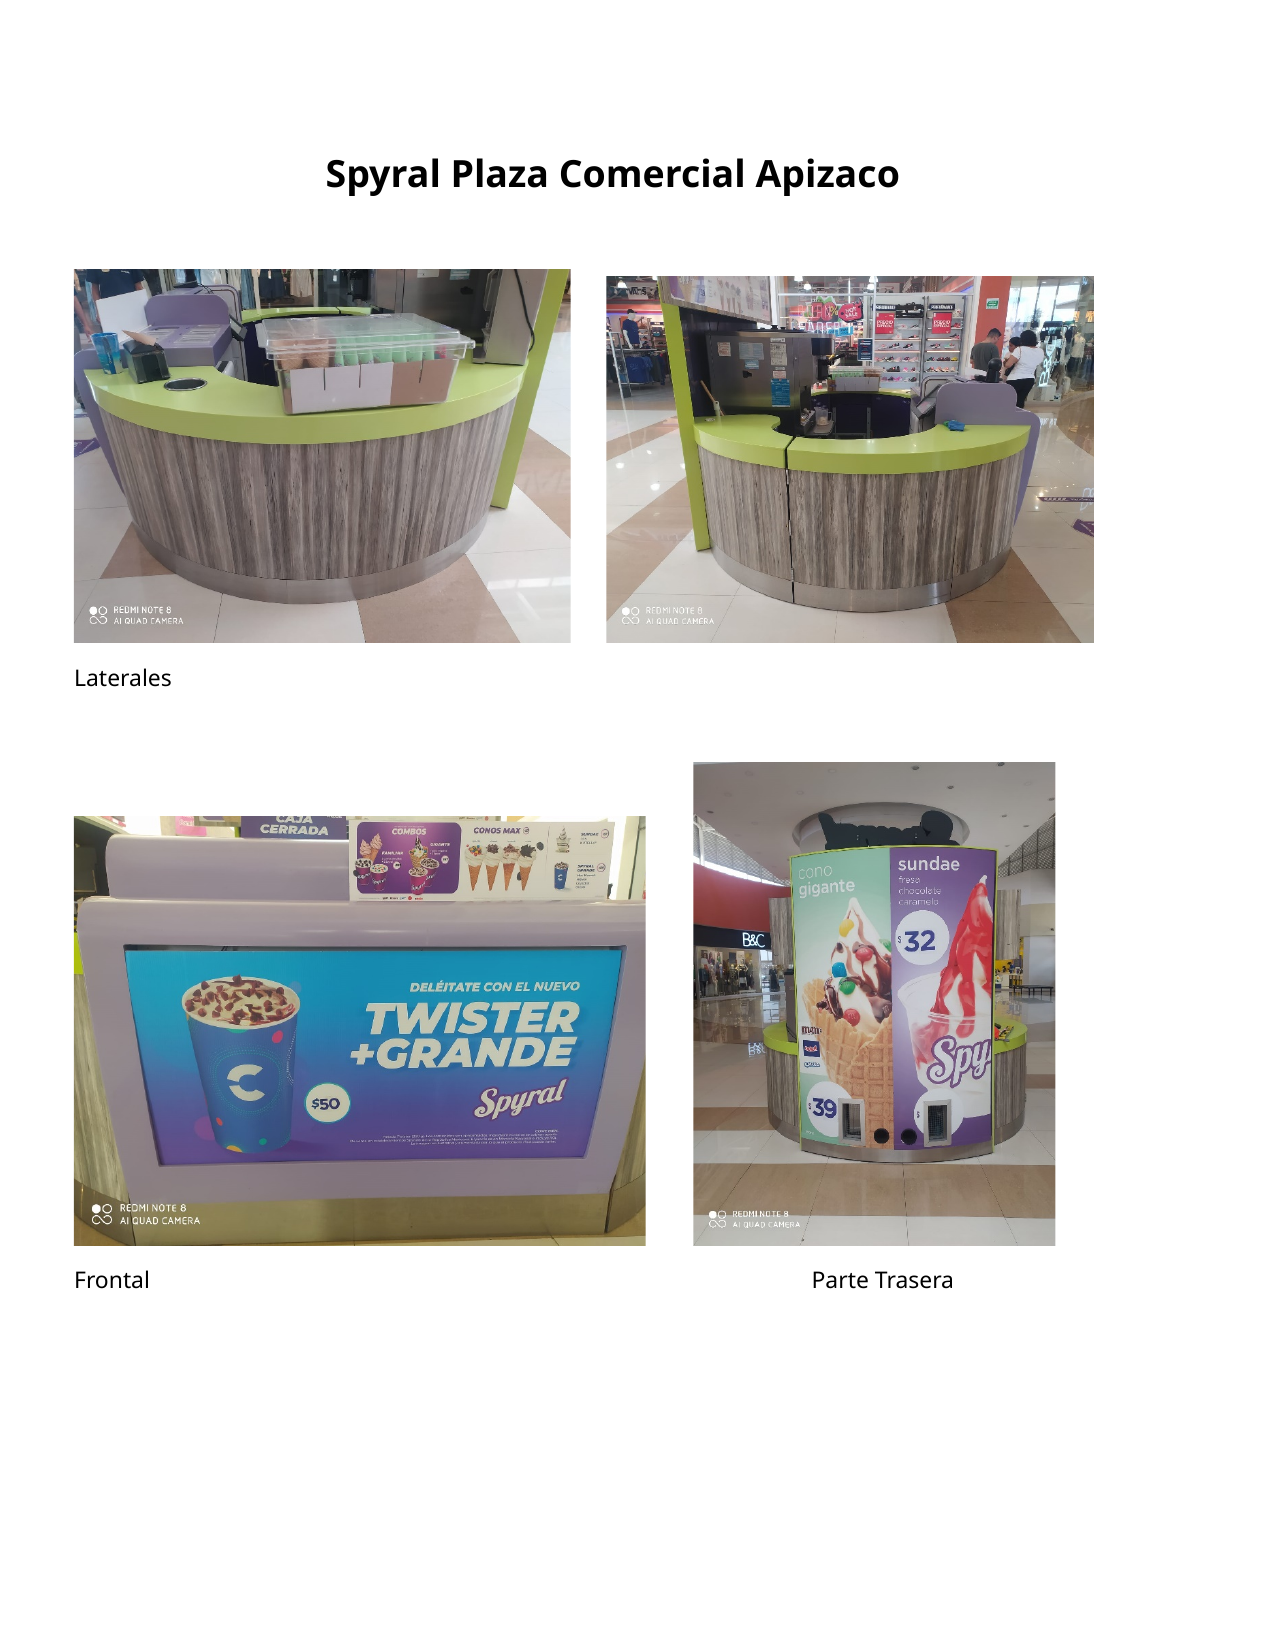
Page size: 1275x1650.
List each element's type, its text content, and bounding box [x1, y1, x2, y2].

picture [606, 276, 1094, 643]
picture [73, 816, 646, 1246]
text Spyral Plaza Comercial Apizaco [74, 148, 1152, 199]
text Laterales [74, 662, 1152, 693]
picture [73, 269, 571, 643]
text Frontal Parte Trasera [74, 1264, 1152, 1296]
picture [693, 762, 1056, 1246]
